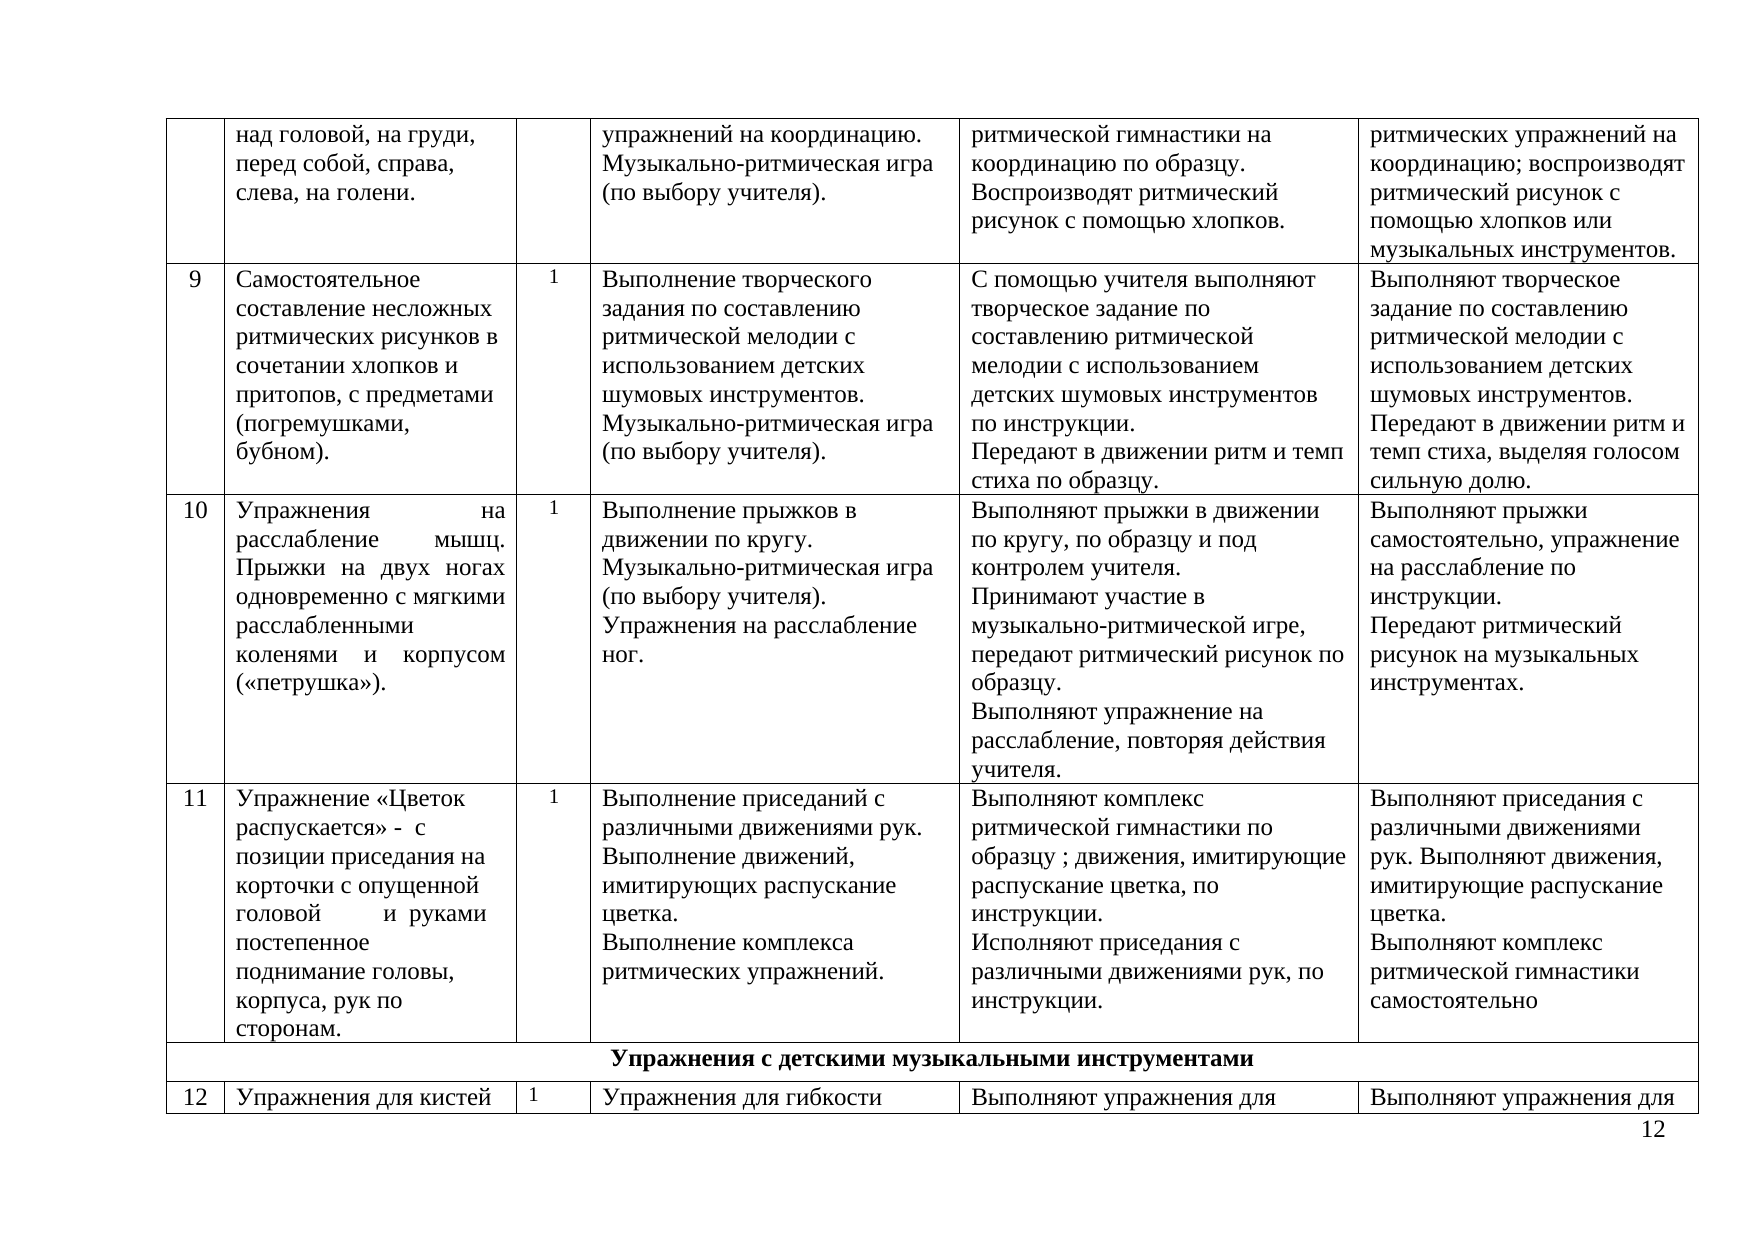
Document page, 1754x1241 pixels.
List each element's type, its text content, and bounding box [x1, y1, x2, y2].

table_cell 1 [517, 784, 590, 1042]
table_cell Выполняют прыжки самостоятельно, упражнение на расслабление по инструкции. Передают ритмический рисунок на музыкальных инструментах. [1359, 495, 1698, 782]
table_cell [1359, 119, 1698, 263]
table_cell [960, 119, 1358, 263]
table_cell Самостоятельное составление несложных ритмических рисунков в сочетании хлопков и притопов, с предметами (погремушками, бубном). [225, 264, 516, 494]
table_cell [591, 119, 959, 263]
table_cell 9 [167, 264, 224, 494]
table_cell 12 [167, 1082, 224, 1113]
table_cell 11 [167, 784, 224, 1042]
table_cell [960, 1082, 1358, 1113]
table_cell Выполняют комплекс ритмической гимнастики по образцу ; движения, имитирующие распускание цветка, по инструкции. Исполняют приседания с различными движениями рук, по инструкции. [960, 784, 1358, 1042]
table_cell Упражнение «Цветок распускается» - с позиции приседания на корточки с опущенной головой и руками постепенное поднимание головы, корпуса, рук по сторонам. [225, 784, 516, 1042]
table_cell Выполнение прыжков в движении по кругу. Музыкально-ритмическая игра (по выбору учителя). Упражнения на расслабление ног. [591, 495, 959, 782]
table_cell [1359, 1082, 1698, 1113]
table_cell 1 [517, 1082, 590, 1113]
table_cell 1 [517, 119, 590, 263]
table_cell Упражнения на расслабление мышц. Прыжки на двух ногах одновременно с мягкими расслабленными коленями и корпусом («петрушка»). [225, 495, 516, 782]
table_cell Выполняют творческое задание по составлению ритмической мелодии с использованием детских шумовых инструментов. Передают в движении ритм и темп стиха, выделяя голосом сильную долю. [1359, 264, 1698, 494]
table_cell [225, 1082, 516, 1113]
table_cell С помощью учителя выполняют творческое задание по составлению ритмической мелодии с использованием детских шумовых инструментов по инструкции. Передают в движении ритм и темп стиха по образцу. [960, 264, 1358, 494]
table_cell 10 [167, 495, 224, 782]
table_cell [225, 119, 516, 263]
table_cell Выполняют приседания с различными движениями рук. Выполняют движения, имитирующие распускание цветка. Выполняют комплекс ритмической гимнастики самостоятельно [1359, 784, 1698, 1042]
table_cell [591, 1082, 959, 1113]
table_cell Выполнение творческого задания по составлению ритмической мелодии с использованием детских шумовых инструментов. Музыкально-ритмическая игра (по выбору учителя). [591, 264, 959, 494]
table_cell 8 [167, 119, 224, 263]
table_cell Упражнения с детскими музыкальными инструментами [167, 1043, 1698, 1081]
table_cell Выполнение приседаний с различными движениями рук. Выполнение движений, имитирующих распускание цветка. Выполнение комплекса ритмических упражнений. [591, 784, 959, 1042]
table_cell Выполняют прыжки в движении по кругу, по образцу и под контролем учителя. Принимают участие в музыкально-ритмической игре, передают ритмический рисунок по образцу. Выполняют упражнение на расслабление, повторяя действия учителя. [960, 495, 1358, 782]
table_cell 1 [517, 495, 590, 782]
table_cell 1 [517, 264, 590, 494]
